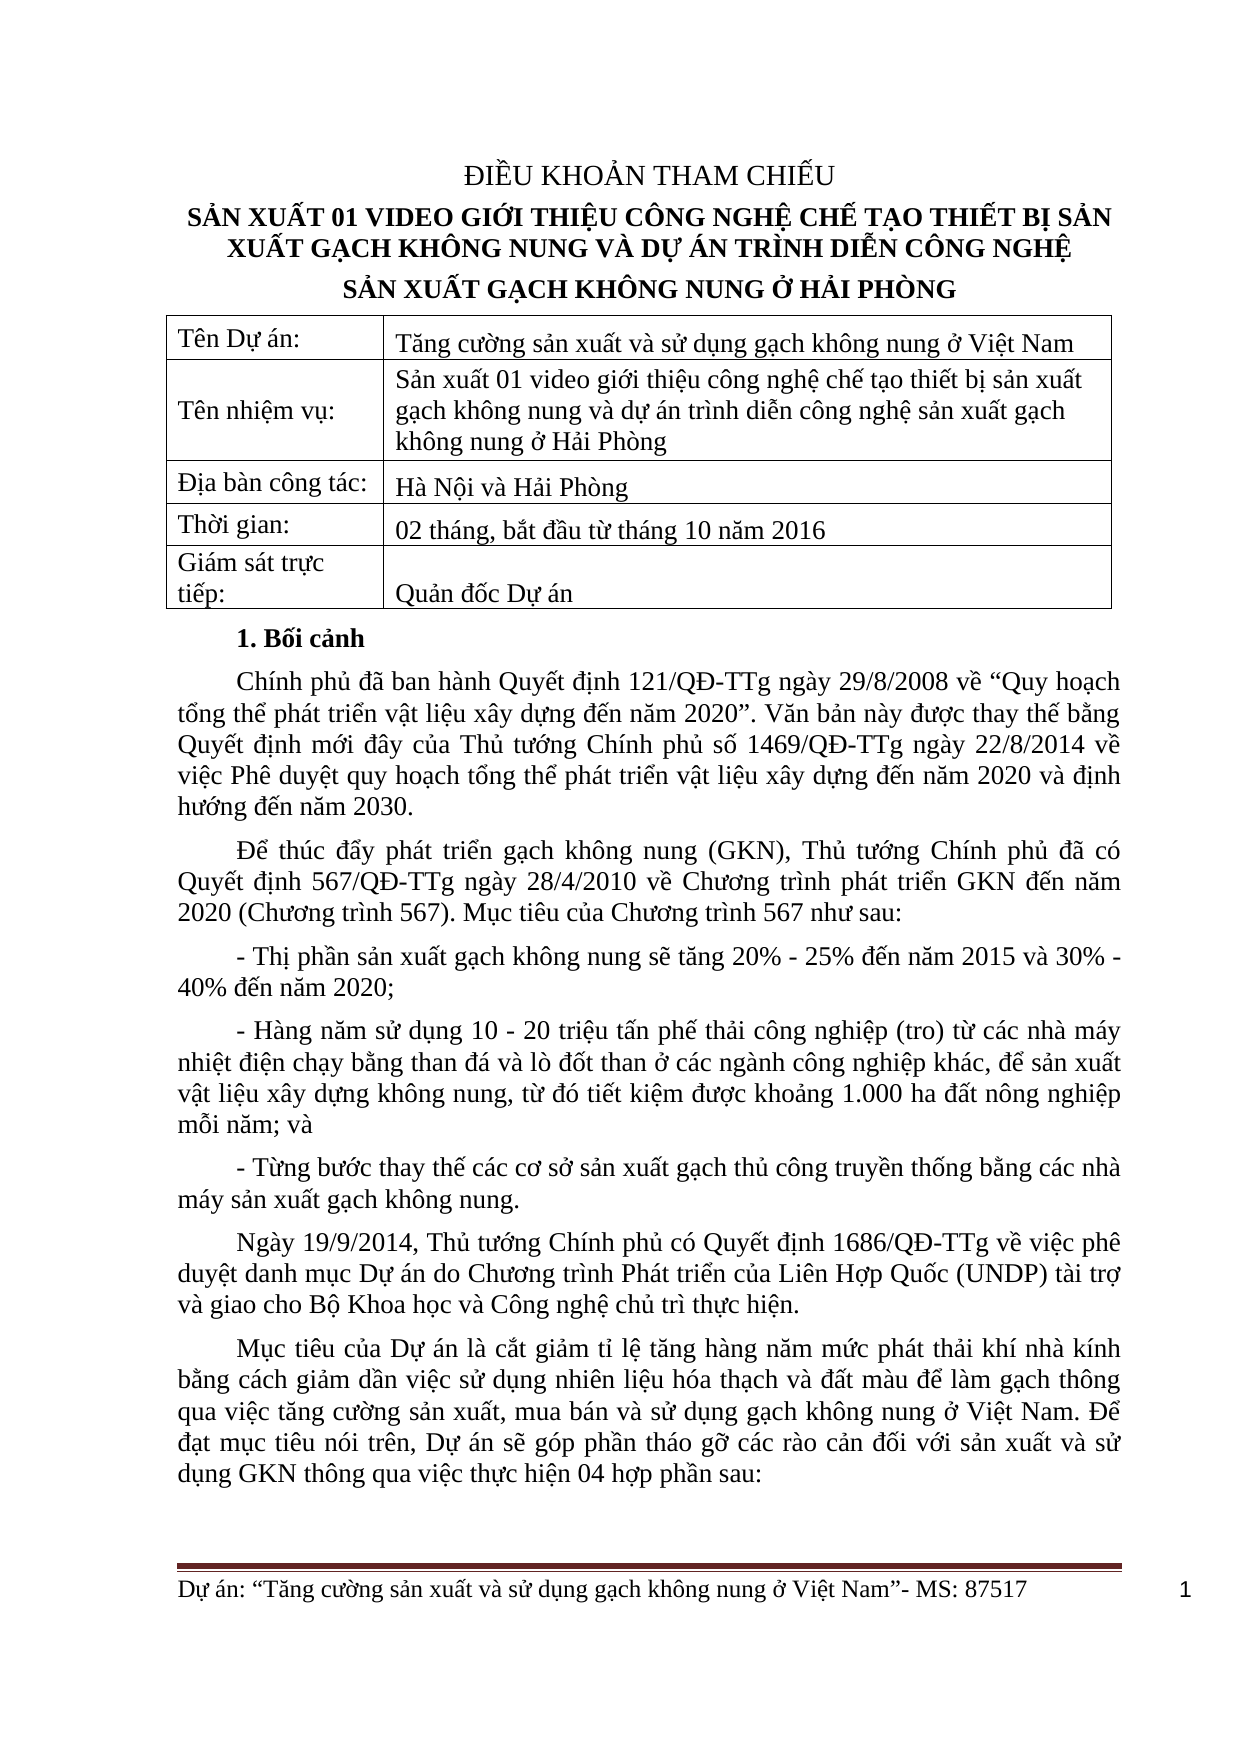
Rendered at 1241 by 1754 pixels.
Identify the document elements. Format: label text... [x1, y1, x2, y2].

table_cell 02 tháng, bắt đầu từ tháng 10 năm 2016 [384, 504, 1111, 545]
text - Hàng năm sử dụng 10 - 20 triệu tấn phế thải công nghiệp (tro) từ các nhà máy nhiệt điện chạy bằng than đá và lò đốt than ở các ngành công nghiệp khác, để sản xuất vật liệu xây dựng không nung, từ đó tiết kiệm được khoảng 1.000 ha đất nông nghiệp mỗi năm; và [177, 1014, 1122, 1139]
text - Thị phần sản xuất gạch không nung sẽ tăng 20% - 25% đến năm 2015 và 30% - 40% đến năm 2020; [177, 940, 1122, 1002]
table_cell Thời gian: [167, 504, 383, 545]
table_cell Sản xuất 01 video giới thiệu công nghệ chế tạo thiết bị sản xuất gạch không nung và dự án trình diễn công nghệ sản xuất gạch không nung ở Hải Phòng [384, 360, 1111, 460]
text Để thúc đẩy phát triển gạch không nung (GKN), Thủ tướng Chính phủ đã có Quyết định 567/QĐ-TTg ngày 28/4/2010 về Chương trình phát triển GKN đến năm 2020 (Chương trình 567). Mục tiêu của Chương trình 567 như sau: [177, 834, 1122, 927]
text Mục tiêu của Dự án là cắt giảm tỉ lệ tăng hàng năm mức phát thải khí nhà kính bằng cách giảm dần việc sử dụng nhiên liệu hóa thạch và đất màu để làm gạch thông qua việc tăng cường sản xuất, mua bán và sử dụng gạch không nung ở Việt Nam. Để đạt mục tiêu nói trên, Dự án sẽ góp phần tháo gỡ các rào cản đối với sản xuất và sử dụng GKN thông qua việc thực hiện 04 hợp phần sau: [177, 1332, 1122, 1488]
table_cell Địa bàn công tác: [167, 461, 383, 502]
text - Từng bước thay thế các cơ sở sản xuất gạch thủ công truyền thống bằng các nhà máy sản xuất gạch không nung. [177, 1152, 1122, 1214]
table_cell Hà Nội và Hải Phòng [384, 461, 1111, 502]
text SẢN XUẤT GẠCH KHÔNG NUNG Ở HẢI PHÒNG [177, 273, 1122, 305]
table_header Tên Dự án: [167, 316, 383, 359]
table_cell Tên nhiệm vụ: [167, 360, 383, 460]
text SẢN XUẤT 01 VIDEO GIỚI THIỆU CÔNG NGHỆ CHẾ TẠO THIẾT BỊ SẢN XUẤT GẠCH KHÔNG NUNG VÀ DỰ ÁN TRÌNH DIỄN CÔNG NGHỆ [177, 201, 1122, 263]
text ĐIỀU KHOẢN THAM CHIẾU [177, 158, 1122, 191]
text Ngày 19/9/2014, Thủ tướng Chính phủ có Quyết định 1686/QĐ-TTg về việc phê duyệt danh mục Dự án do Chương trình Phát triển của Liên Hợp Quốc (UNDP) tài trợ và giao cho Bộ Khoa học và Công nghệ chủ trì thực hiện. [177, 1226, 1122, 1320]
table_header Tăng cường sản xuất và sử dụng gạch không nung ở Việt Nam [384, 316, 1111, 359]
text 1. Bối cảnh [177, 622, 1122, 653]
table_cell Giám sát trực tiếp: [167, 546, 383, 608]
table_cell Quản đốc Dự án [384, 546, 1111, 608]
text Chính phủ đã ban hành Quyết định 121/QĐ-TTg ngày 29/8/2008 về “Quy hoạch tổng thể phát triển vật liệu xây dựng đến năm 2020”. Văn bản này được thay thế bằng Quyết định mới đây của Thủ tướng Chính phủ số 1469/QĐ-TTg ngày 22/8/2014 về việc Phê duyệt quy hoạch tổng thể phát triển vật liệu xây dựng đến năm 2020 và định hướng đến năm 2030. [177, 666, 1122, 821]
